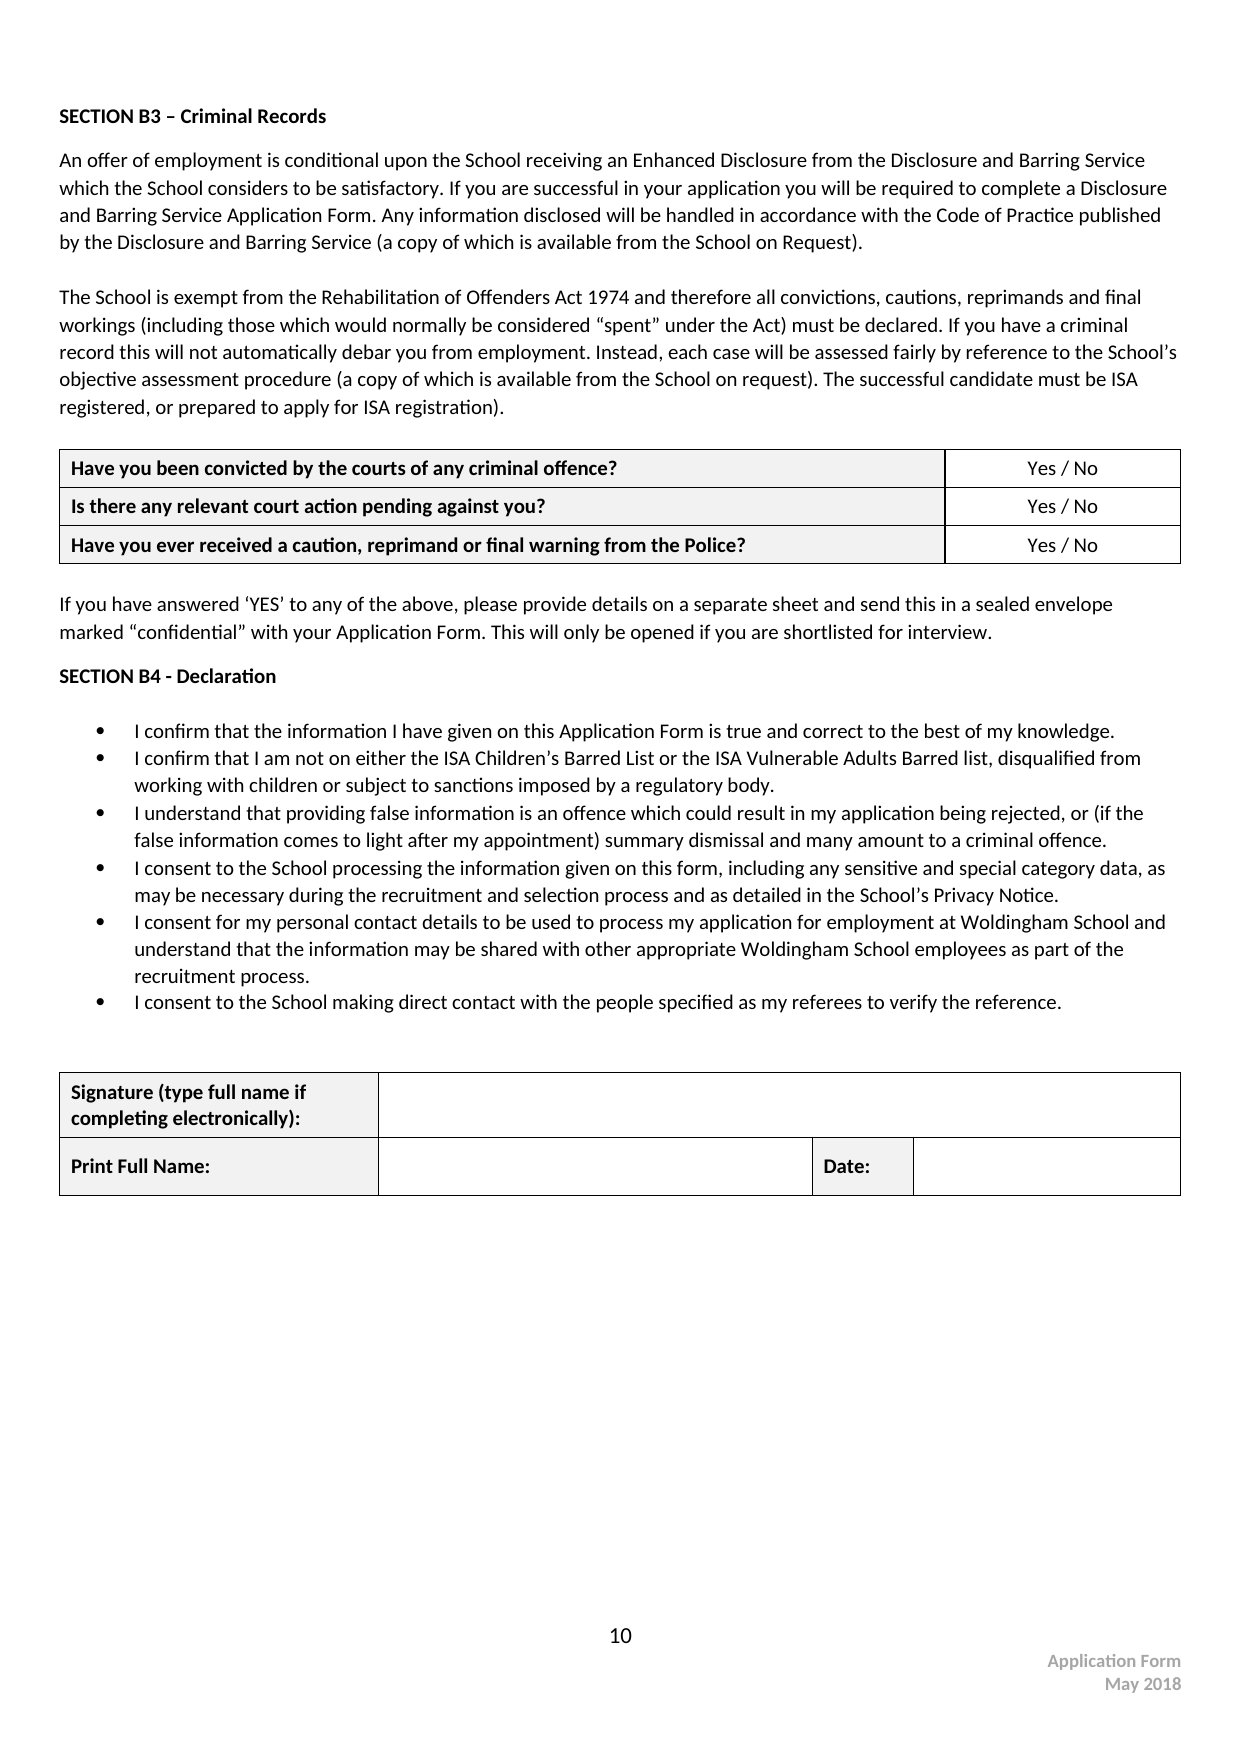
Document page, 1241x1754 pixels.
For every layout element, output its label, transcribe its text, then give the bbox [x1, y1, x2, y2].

table_header Have you been convicted by the courts of any criminal offence? [60, 450, 944, 487]
list I consent for my personal contact details to be used to process my application for employment at Woldingham School and understand that the information may be shared with other appropriate Woldingham School employees as part of the recruitment process. [97, 909, 1181, 988]
table_cell [379, 1138, 812, 1195]
table_cell Have you ever received a caution, reprimand or final warning from the Police? [60, 526, 944, 563]
list I confirm that I am not on either the ISA Children’s Barred List or the ISA Vulnerable Adults Barred list, disqualified from working with children or subject to sanctions imposed by a regulatory body. [97, 745, 1181, 798]
text The School is exempt from the Rehabilitation of Offenders Act 1974 and therefore all convictions, cautions, reprimands and final workings (including those which would normally be considered “spent” under the Act) must be declared. If you have a criminal record this will not automatically debar you from employment. Instead, each case will be assessed fairly by reference to the School’s objective assessment procedure (a copy of which is available from the School on request). The successful candidate must be ISA registered, or prepared to apply for ISA registration). [59, 284, 1181, 419]
table_cell Yes / No [946, 526, 1180, 563]
text SECTION B4 - Declaration [59, 663, 1181, 688]
list I consent to the School processing the information given on this form, including any sensitive and special category data, as may be necessary during the recruitment and selection process and as detailed in the School’s Privacy Notice. [97, 855, 1181, 908]
table_cell [914, 1138, 1180, 1195]
table_cell Date: [813, 1138, 913, 1195]
text An offer of employment is conditional upon the School receiving an Enhanced Disclosure from the Disclosure and Barring Service which the School considers to be satisfactory. If you are successful in your application you will be required to complete a Disclosure and Barring Service Application Form. Any information disclosed will be handled in accordance with the Code of Practice published by the Disclosure and Barring Service (a copy of which is available from the School on Request). [59, 147, 1181, 255]
table_cell Yes / No [946, 488, 1180, 525]
list I consent to the School making direct contact with the people specified as my referees to verify the reference. [97, 989, 1181, 1015]
table_header [379, 1073, 1180, 1137]
table_header Signature (type full name if completing electronically): [60, 1073, 378, 1137]
text SECTION B3 – Criminal Records [59, 103, 1181, 129]
list I understand that providing false information is an offence which could result in my application being rejected, or (if the false information comes to light after my appointment) summary dismissal and many amount to a criminal offence. [97, 800, 1181, 853]
table_header Yes / No [946, 450, 1180, 487]
text If you have answered ‘YES’ to any of the above, please provide details on a separate sheet and send this in a sealed envelope marked “confidential” with your Application Form. This will only be opened if you are shortlisted for interview. [59, 592, 1181, 644]
list I confirm that the information I have given on this Application Form is true and correct to the best of my knowledge. [97, 718, 1181, 743]
table_cell Is there any relevant court action pending against you? [60, 488, 944, 525]
table_cell Print Full Name: [60, 1138, 378, 1195]
